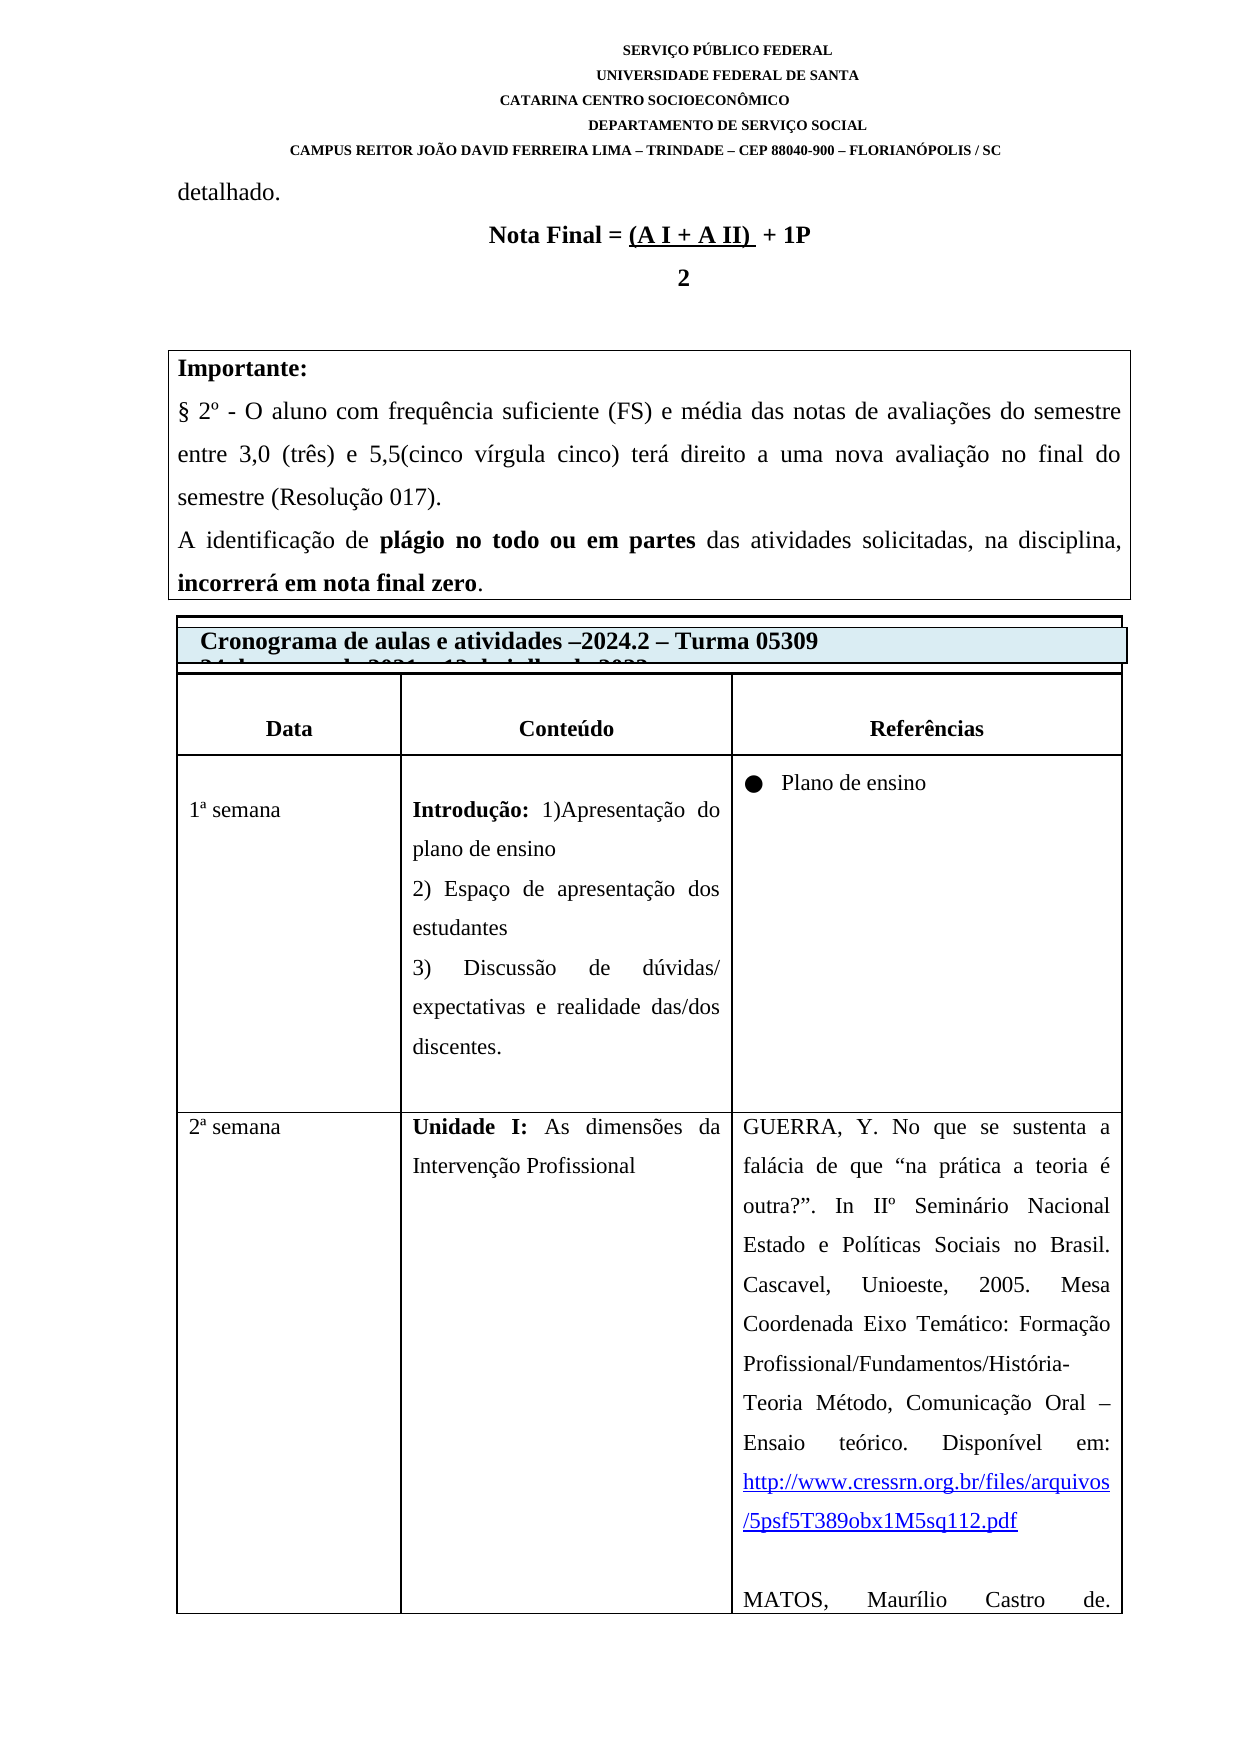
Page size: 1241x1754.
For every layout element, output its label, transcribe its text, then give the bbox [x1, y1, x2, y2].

table_cell Data [178, 675, 400, 754]
table_cell Conteúdo [402, 675, 731, 754]
table_cell 1ª semana [178, 756, 400, 1112]
table_cell Plano de ensino [733, 756, 1121, 1112]
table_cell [733, 1113, 1121, 1613]
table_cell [402, 1113, 731, 1613]
text § 2º - O aluno com frequência suficiente (FS) e média das notas de avaliações do semestre entre 3,0 (três) e 5,5(cinco vírgula cinco) terá direito a uma nova avaliação no final do semestre (Resolução 017). [169, 393, 1130, 511]
table_cell Introdução: 1)Apresentação do plano de ensino 2) Espaço de apresentação dos estudantes 3) Discussão de dúvidas/ expectativas e realidade das/dos discentes. [402, 756, 731, 1112]
text Importante: [169, 351, 1130, 382]
table_cell 2ª semana [178, 1113, 400, 1613]
text A identificação de plágio no todo ou em partes das atividades solicitadas, na disciplina, incorrerá em nota final zero. [169, 522, 1130, 599]
table_cell Referências [733, 675, 1121, 754]
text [177, 177, 1122, 206]
text Nota Final = (A I + A II) + 1P [177, 220, 1122, 249]
text 2 [177, 263, 1122, 292]
